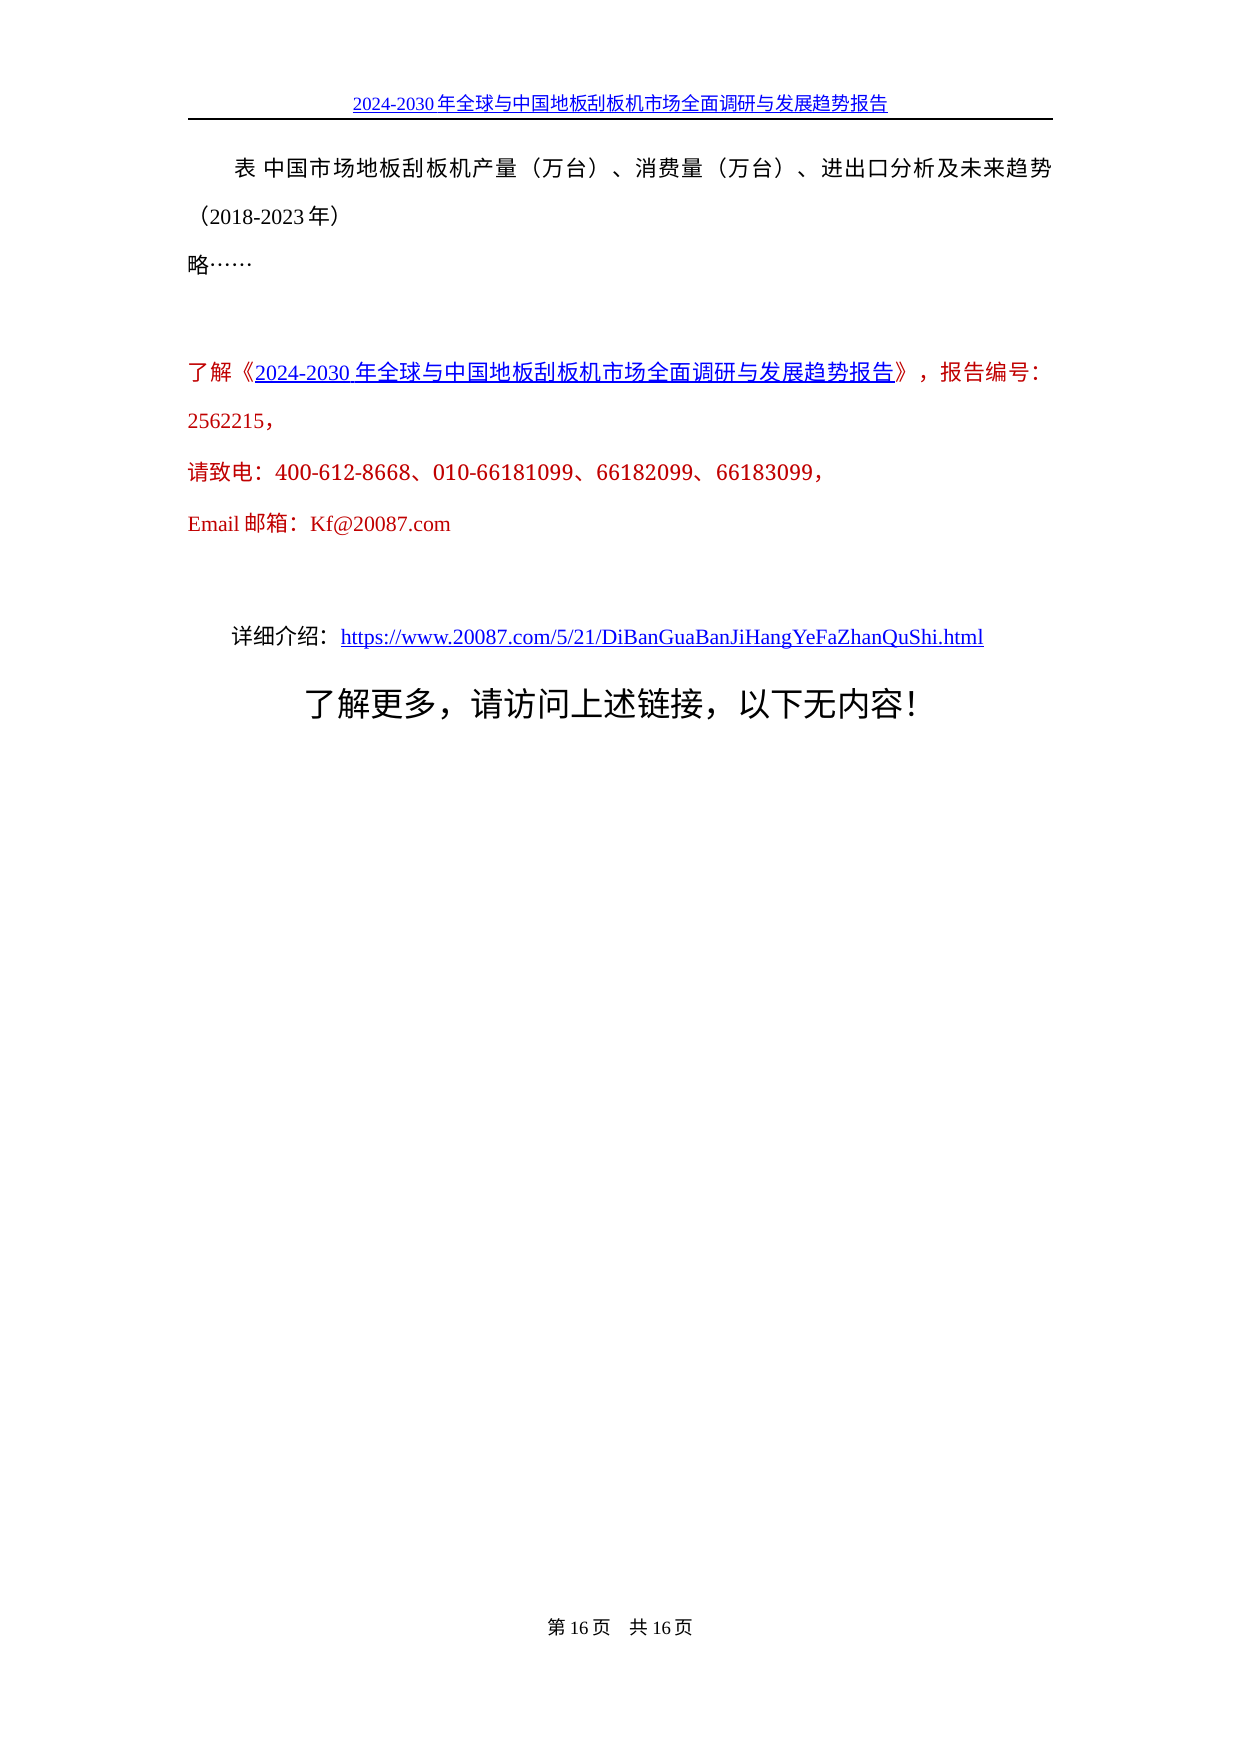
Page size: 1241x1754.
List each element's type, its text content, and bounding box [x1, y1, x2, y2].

title 了解更多，请访问上述链接，以下无内容！ [187, 669, 1053, 734]
text Email邮箱：Kf@20087.com [187, 506, 1053, 538]
text 请致电：400-612-8668、010-66181099、66182099、66183099， [187, 454, 1053, 487]
text 详细介绍：https://www.20087.com/5/21/DiBanGuaBanJiHangYeFaZhanQuShi.html [187, 619, 1053, 651]
text 了解《2024-2030年全球与中国地板刮板机市场全面调研与发展趋势报告》，报告编号：2562215， [187, 354, 1053, 435]
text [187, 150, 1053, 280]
